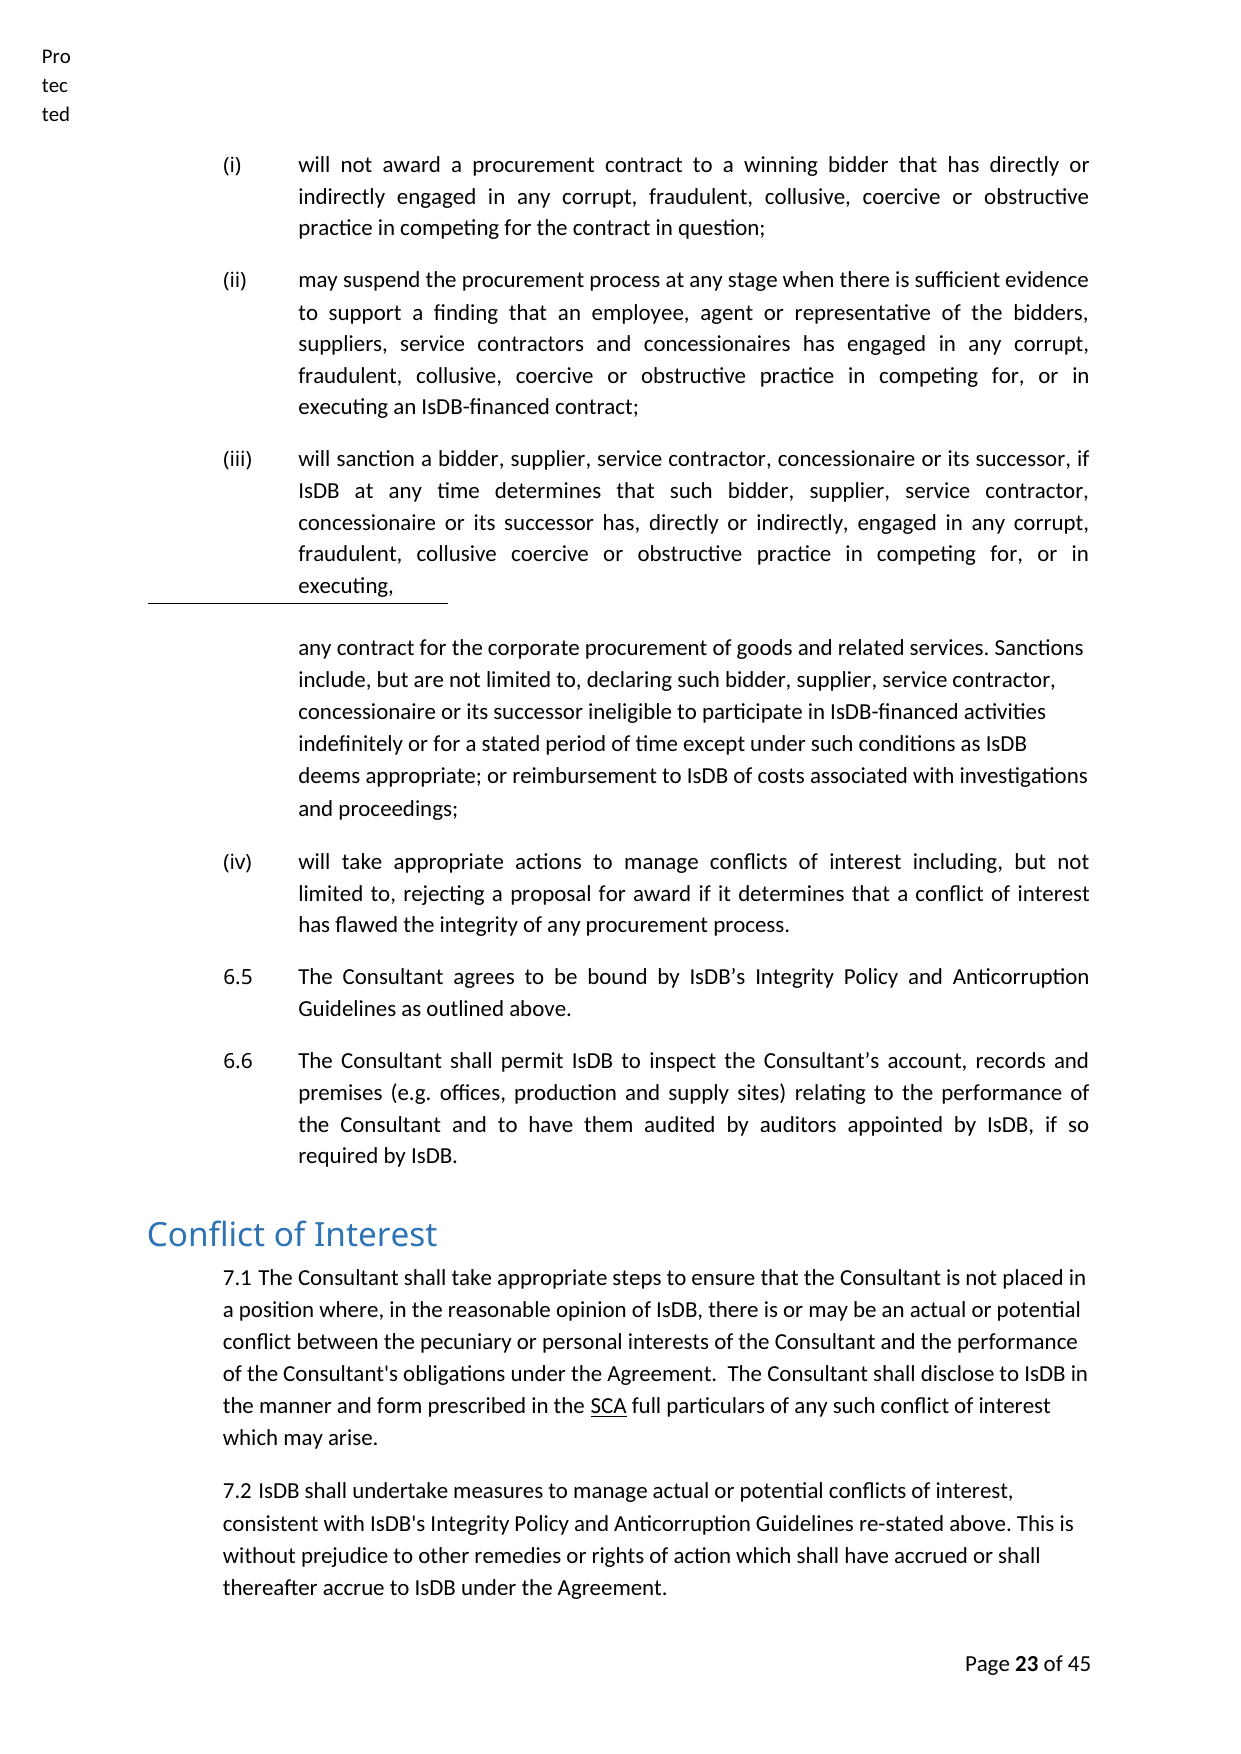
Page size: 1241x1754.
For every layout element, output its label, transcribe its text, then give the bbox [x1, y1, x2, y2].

text any contract for the corporate procurement of goods and related services. Sanctions include, but are not limited to, declaring such bidder, supplier, service contractor, concessionaire or its successor ineligible to participate in IsDB-financed activities indefinitely or for a stated period of time except under such conditions as IsDB deems appropriate; or reimbursement to IsDB of costs associated with investigations and proceedings; [298, 633, 1091, 822]
list may suspend the procurement process at any stage when there is sufficient evidence to support a finding that an employee, agent or representative of the bidders, suppliers, service contractors and concessionaires has engaged in any corrupt, fraudulent, collusive, coercive or obstructive practice in competing for, or in executing an IsDB-financed contract; [223, 266, 1091, 420]
text 7.2 IsDB shall undertake measures to manage actual or potential conflicts of interest, consistent with IsDB's Integrity Policy and Anticorruption Guidelines re-stated above. This is without prejudice to other remedies or rights of action which shall have accrued or shall thereafter accrue to IsDB under the Agreement. [223, 1477, 1091, 1601]
list will take appropriate actions to manage conflicts of interest including, but not limited to, rejecting a proposal for award if it determines that a conflict of interest has flawed the integrity of any procurement process. [223, 847, 1091, 938]
list will sanction a bidder, supplier, service contractor, concessionaire or its successor, if IsDB at any time determines that such bidder, supplier, service contractor, concessionaire or its successor has, directly or indirectly, engaged in any corrupt, fraudulent, collusive coercive or obstructive practice in competing for, or in executing, [223, 444, 1091, 599]
subtitle Conflict of Interest [147, 1210, 1091, 1256]
text 7.1 The Consultant shall take appropriate steps to ensure that the Consultant is not placed in a position where, in the reasonable opinion of IsDB, there is or may be an actual or potential conflict between the pecuniary or personal interests of the Consultant and the performance of the Consultant's obligations under the Agreement. The Consultant shall disclose to IsDB in the manner and form prescribed in the SCA full particulars of any such conflict of interest which may arise. [223, 1263, 1091, 1452]
list The Consultant shall permit IsDB to inspect the Consultant’s account, records and premises (e.g. offices, production and supply sites) relating to the performance of the Consultant and to have them audited by auditors appointed by IsDB, if so required by IsDB. [223, 1047, 1091, 1170]
list will not award a procurement contract to a winning bidder that has directly or indirectly engaged in any corrupt, fraudulent, collusive, coercive or obstructive practice in competing for the contract in question; [223, 150, 1091, 242]
list The Consultant agrees to be bound by IsDB’s Integrity Policy and Anticorruption Guidelines as outlined above. [223, 962, 1091, 1022]
